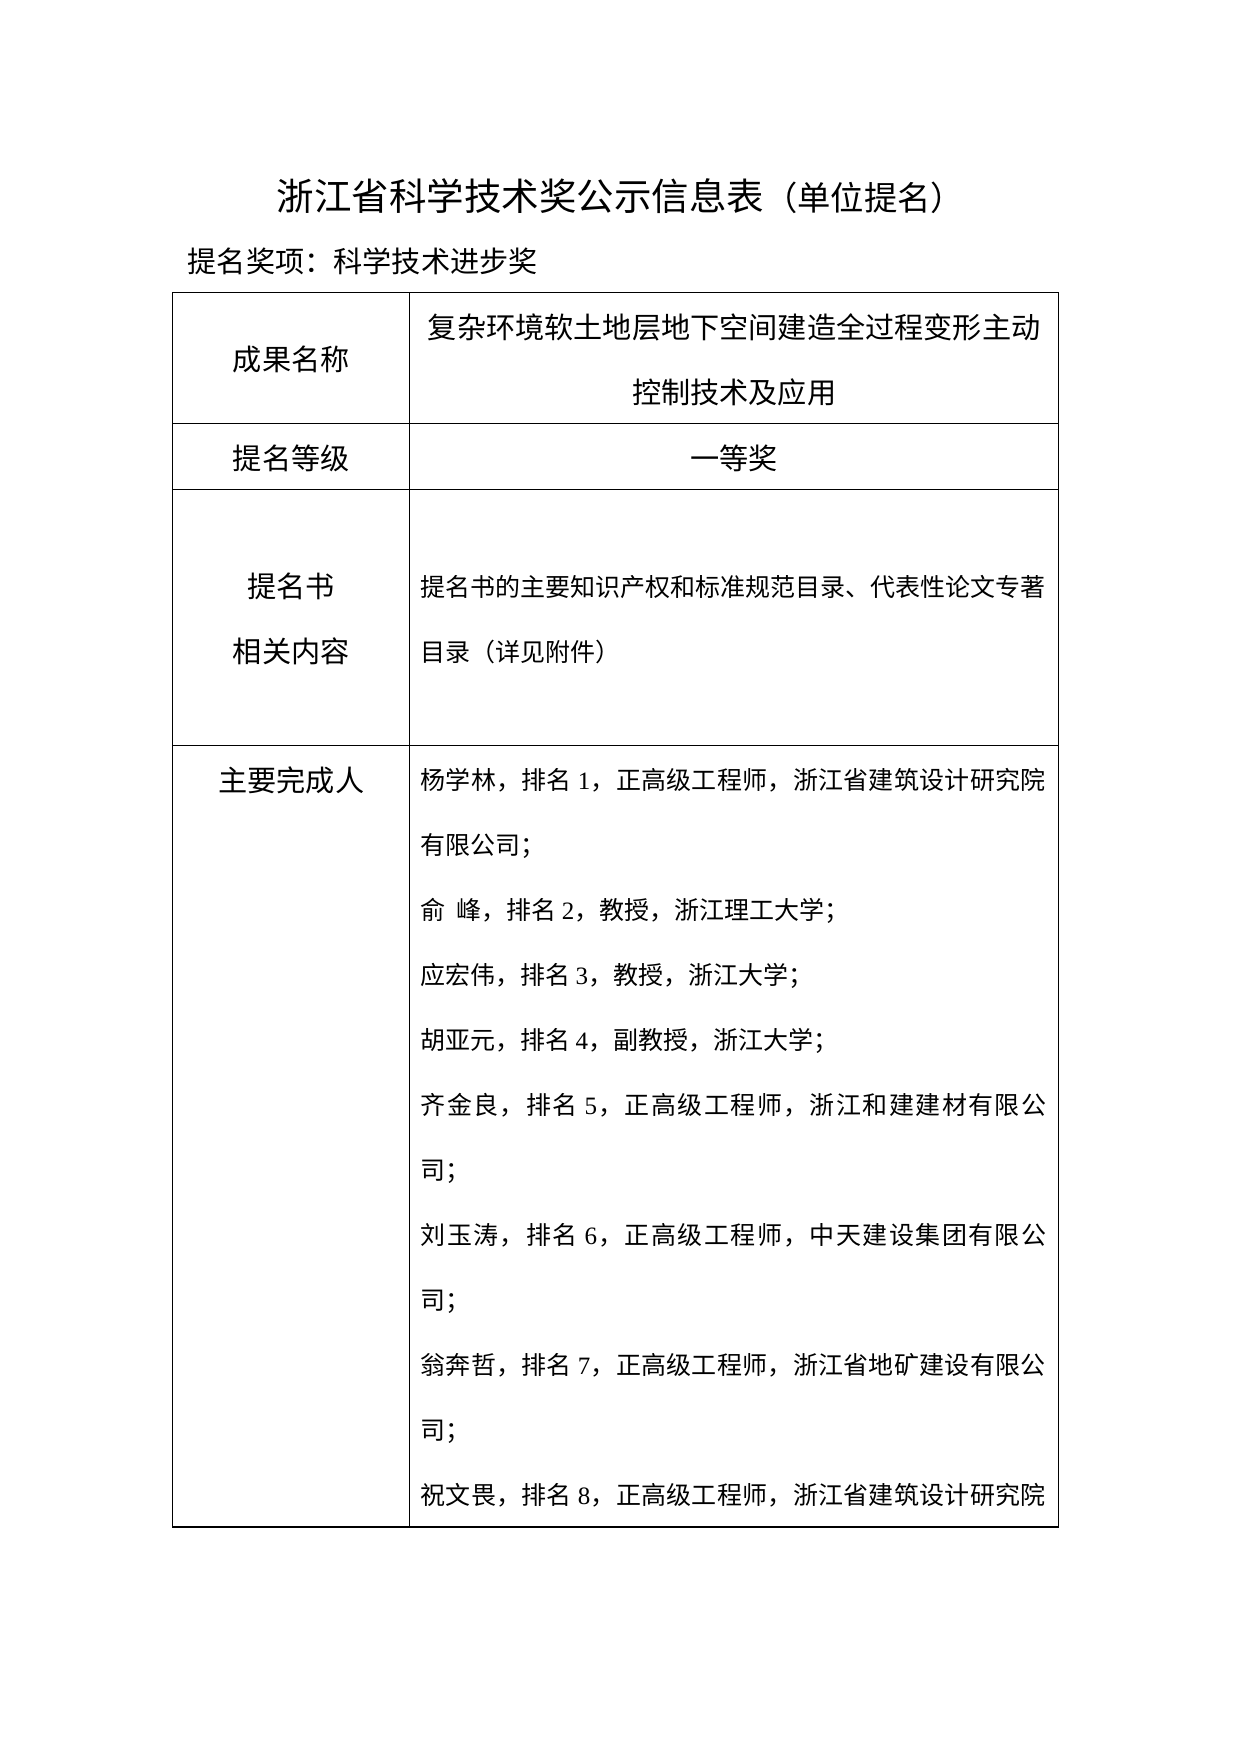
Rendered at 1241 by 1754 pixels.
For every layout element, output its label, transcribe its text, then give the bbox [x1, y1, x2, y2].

table_header 复杂环境软土地层地下空间建造全过程变形主动控制技术及应用 [410, 293, 1058, 423]
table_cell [410, 746, 1058, 1526]
text 浙江省科学技术奖公示信息表（单位提名） [187, 162, 1053, 227]
table_cell 主要完成人 [173, 746, 409, 1526]
table_cell 一等奖 [410, 424, 1058, 489]
table_cell 提名书 相关内容 [173, 490, 409, 745]
table_cell 提名等级 [173, 424, 409, 489]
table_cell 提名书的主要知识产权和标准规范目录、代表性论文专著目录（详见附件） [410, 490, 1058, 745]
table_header 成果名称 [173, 293, 409, 423]
text 提名奖项：科学技术进步奖 [187, 227, 1053, 292]
